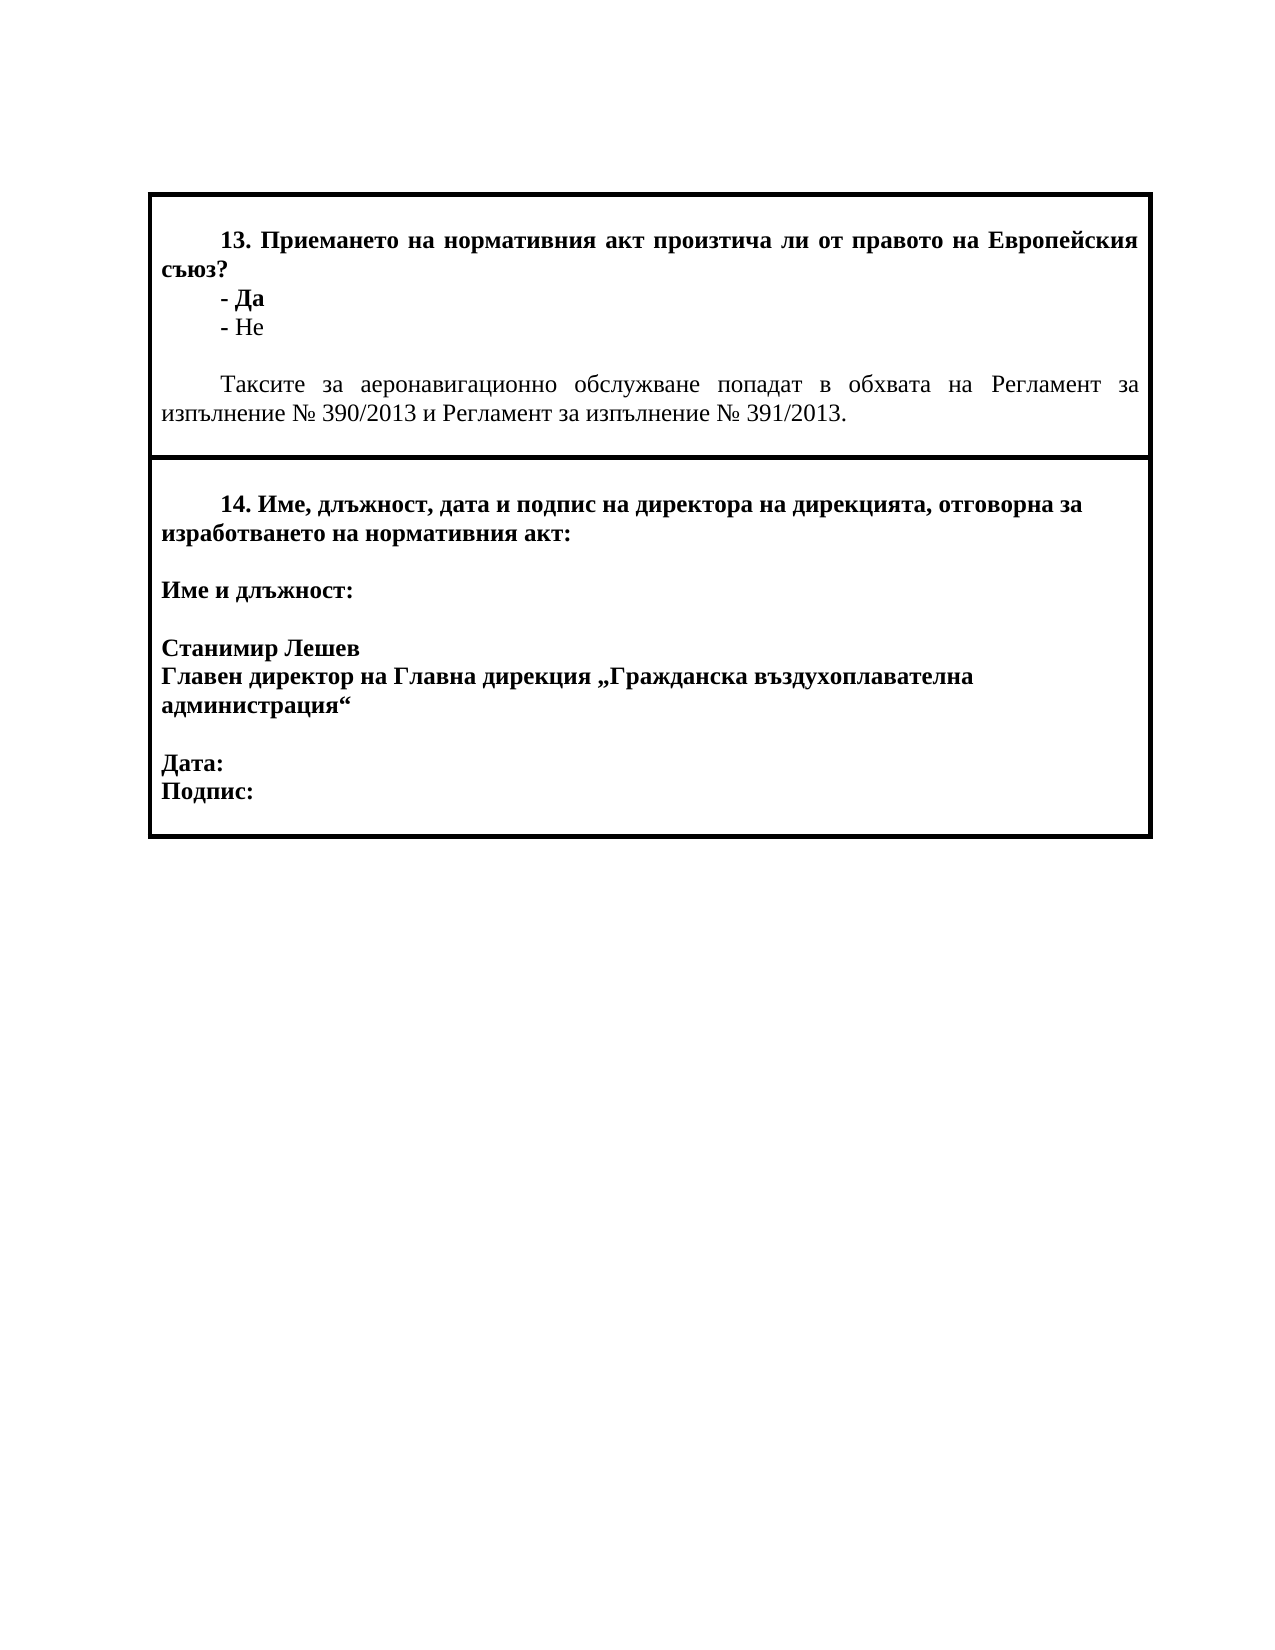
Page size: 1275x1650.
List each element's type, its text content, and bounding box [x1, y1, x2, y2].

table_header 13. Приемането на нормативния акт произтича ли от правото на Европейския съюз? - Да - Не Таксите за аеронавигационно обслужване попадат в обхвата на Регламент за изпълнение № 390/2013 и Регламент за изпълнение № 391/2013. [152, 197, 1148, 455]
table_cell 14. Име, длъжност, дата и подпис на директора на дирекцията, отговорна за изработването на нормативния акт: Име и длъжност: Станимир Лешев Главен директор на Главна дирекция „Гражданска въздухоплавателна администрация“ Дата: Подпис: [152, 460, 1148, 834]
